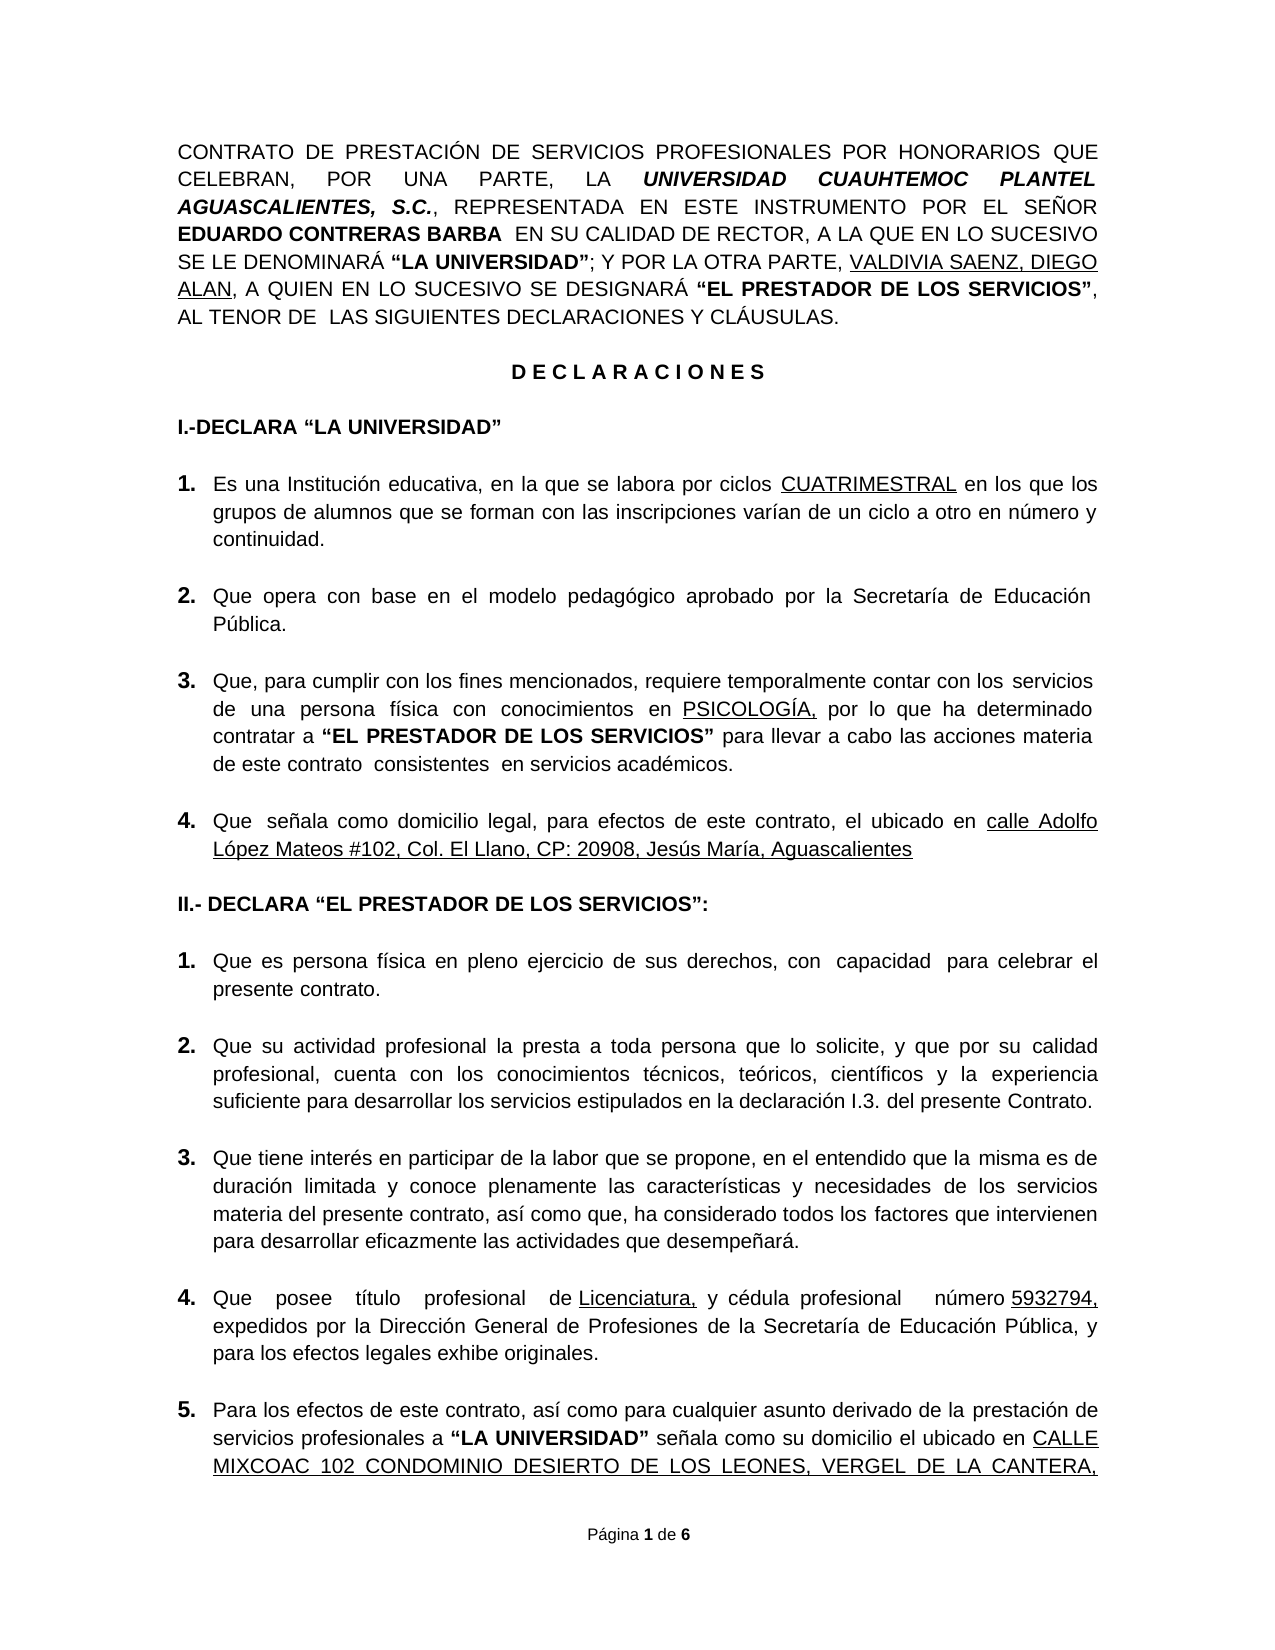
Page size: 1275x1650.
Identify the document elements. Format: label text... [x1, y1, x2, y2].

list Que señala como domicilio legal, para efectos de este contrato, el ubicado en calle Adolfo López Mateos #102, Col. El Llano, CP: 20908, Jesús María, Aguascalientes [177, 807, 1098, 861]
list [177, 1396, 1098, 1478]
subtitle II.- DECLARA “EL PRESTADOR DE LOS SERVICIOS”: [177, 892, 1110, 916]
list Que opera con base en el modelo pedagógico aprobado por la Secretaría de Educación Pública. [177, 582, 1092, 636]
list Que su actividad profesional la presta a toda persona que lo solicite, y que por su calidad profesional, cuenta con los conocimientos técnicos, teóricos, científicos y la experiencia suficiente para desarrollar los servicios estipulados en la declaración I.3. del presente Contrato. [177, 1032, 1098, 1113]
list Que, para cumplir con los fines mencionados, requiere temporalmente contar con los servicios de una persona física con conocimientos en PSICOLOGÍA, por lo que ha determinado contratar a “EL PRESTADOR DE LOS SERVICIOS” para llevar a cabo las acciones materia de este contrato consistentes en servicios académicos. [177, 667, 1093, 776]
list Es una Institución educativa, en la que se labora por ciclos CUATRIMESTRAL en los que los grupos de alumnos que se forman con las inscripciones varían de un ciclo a otro en número y continuidad. [177, 469, 1098, 551]
list Que posee título profesional de Licenciatura, y cédula profesional número 5932794, expedidos por la Dirección General de Profesiones de la Secretaría de Educación Pública, y para los efectos legales exhibe originales. [177, 1284, 1098, 1365]
list Que tiene interés en participar de la labor que se propone, en el entendido que la misma es de duración limitada y conoce plenamente las características y necesidades de los servicios materia del presente contrato, así como que, ha considerado todos los factores que intervienen para desarrollar eficazmente las actividades que desempeñará. [177, 1144, 1098, 1253]
text CONTRATO DE PRESTACIÓN DE SERVICIOS PROFESIONALES POR HONORARIOS QUE CELEBRAN, POR UNA PARTE, LA UNIVERSIDAD CUAUHTEMOC PLANTEL AGUASCALIENTES, S.C., REPRESENTADA EN ESTE INSTRUMENTO POR EL SEÑOR EDUARDO CONTRERAS BARBA EN SU CALIDAD DE RECTOR, A LA QUE EN LO SUCESIVO SE LE DENOMINARÁ “LA UNIVERSIDAD”; Y POR LA OTRA PARTE, VALDIVIA SAENZ, DIEGO ALAN, A QUIEN EN LO SUCESIVO SE DESIGNARÁ “EL PRESTADOR DE LOS SERVICIOS”, AL TENOR DE LAS SIGUIENTES DECLARACIONES Y CLÁUSULAS. [177, 139, 1098, 328]
list Que es persona física en pleno ejercicio de sus derechos, con capacidad para celebrar el presente contrato. [177, 947, 1098, 1001]
text I.-DECLARA “LA UNIVERSIDAD” [177, 414, 1110, 438]
subtitle D E C L A R A C I O N E S [177, 359, 1098, 383]
